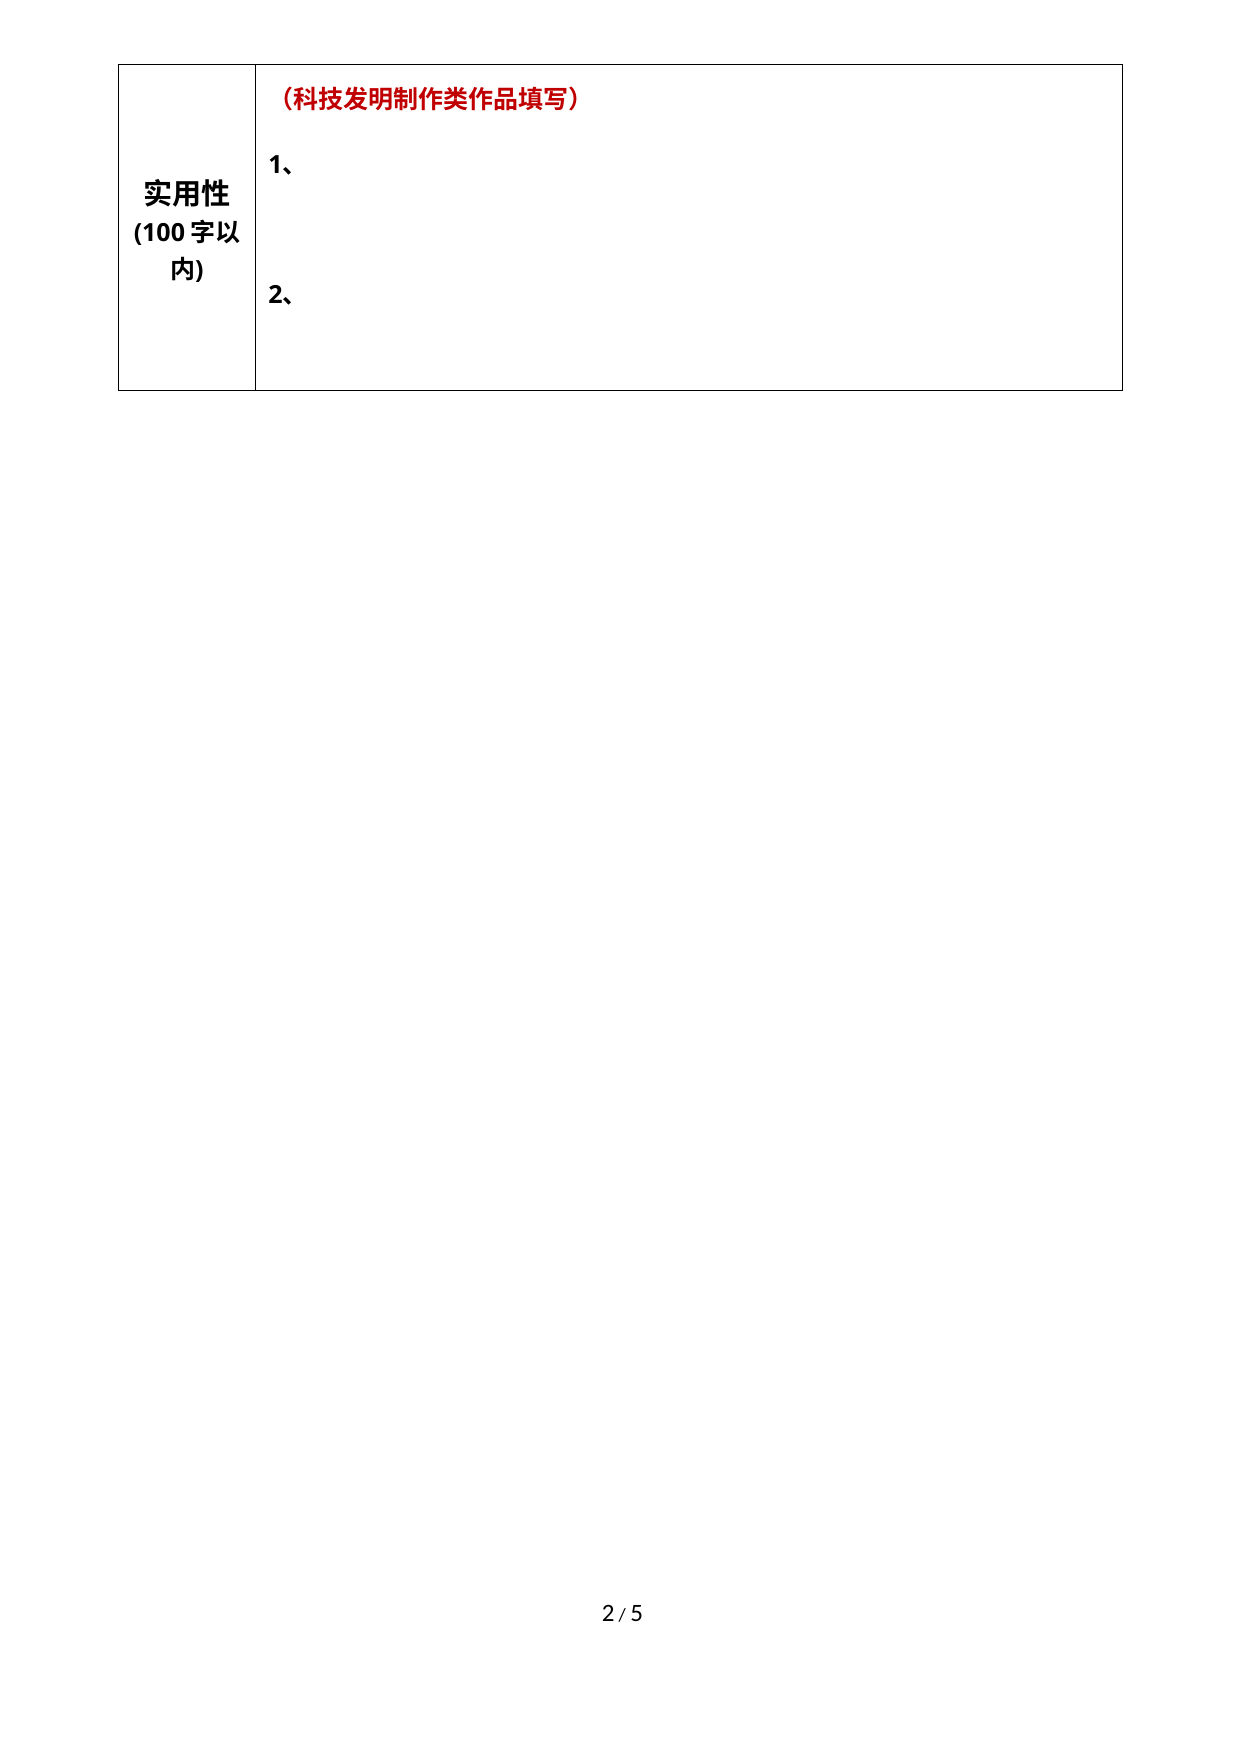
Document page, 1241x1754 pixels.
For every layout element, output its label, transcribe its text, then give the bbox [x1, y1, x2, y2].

table_cell （科技发明制作类作品填写） 1、 2、 [256, 65, 1122, 390]
table_cell 实用性 (100字以内) [119, 65, 255, 390]
